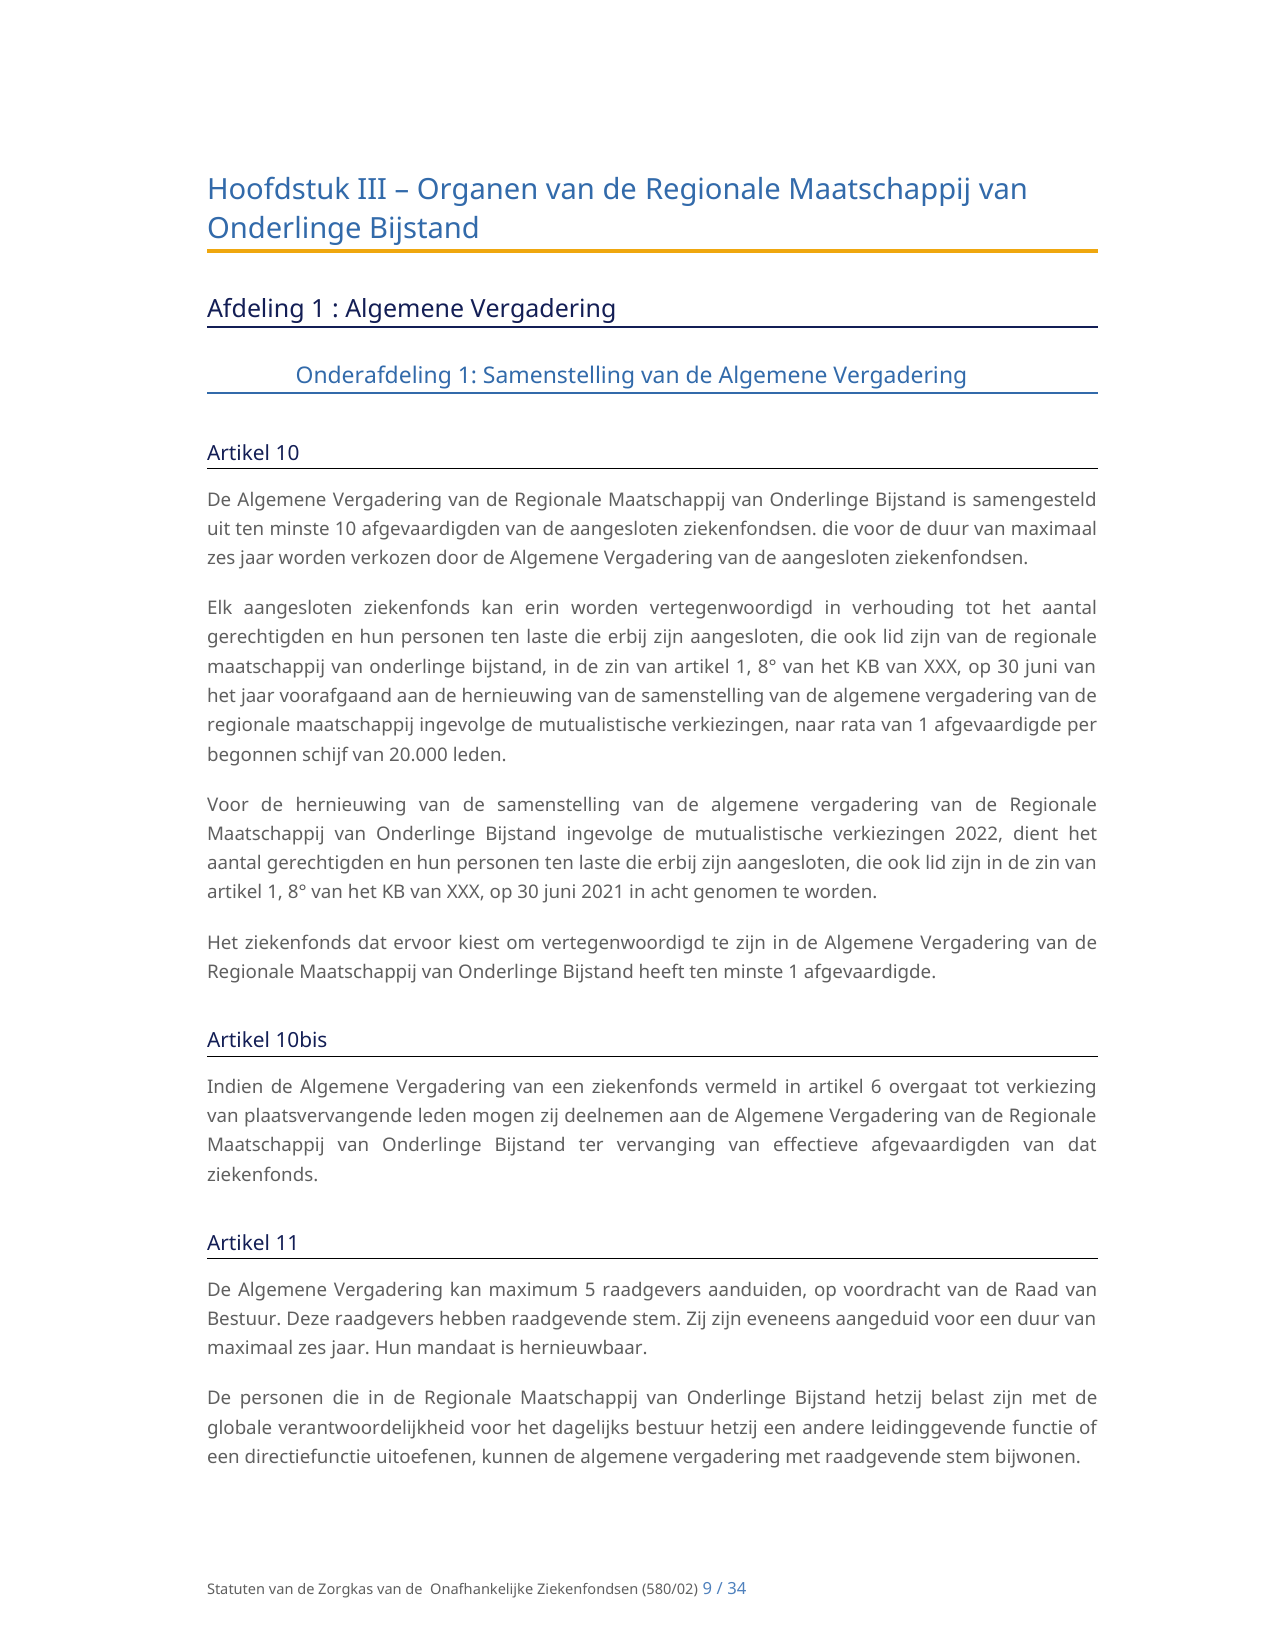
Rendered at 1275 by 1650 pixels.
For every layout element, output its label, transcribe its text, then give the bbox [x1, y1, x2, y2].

text De Algemene Vergadering kan maximum 5 raadgevers aanduiden, op voordracht van de Raad van Bestuur. Deze raadgevers hebben raadgevende stem. Zij zijn eveneens aangeduid voor een duur van maximaal zes jaar. Hun mandaat is hernieuwbaar. [207, 1276, 1098, 1360]
text De personen die in de Regionale Maatschappij van Onderlinge Bijstand hetzij belast zijn met de globale verantwoordelijkheid voor het dagelijks bestuur hetzij een andere leidinggevende functie of een directiefunctie uitoefenen, kunnen de algemene vergadering met raadgevende stem bijwonen. [207, 1385, 1098, 1469]
list Onderafdeling 1: Samenstelling van de Algemene Vergadering [207, 358, 1098, 392]
text Indien de Algemene Vergadering van een ziekenfonds vermeld in artikel 6 overgaat tot verkiezing van plaatsvervangende leden mogen zij deelnemen aan de Algemene Vergadering van de Regionale Maatschappij van Onderlinge Bijstand ter vervanging van effectieve afgevaardigden van dat ziekenfonds. [207, 1073, 1098, 1187]
text De Algemene Vergadering van de Regionale Maatschappij van Onderlinge Bijstand is samengesteld uit ten minste 10 afgevaardigden van de aangesloten ziekenfondsen. die voor de duur van maximaal zes jaar worden verkozen door de Algemene Vergadering van de aangesloten ziekenfondsen. [207, 486, 1098, 570]
subtitle Afdeling 1 : Algemene Vergadering [207, 290, 1098, 326]
subtitle Artikel 10bis [207, 1025, 1098, 1056]
text Elk aangesloten ziekenfonds kan erin worden vertegenwoordigd in verhouding tot het aantal gerechtigden en hun personen ten laste die erbij zijn aangesloten, die ook lid zijn van de regionale maatschappij van onderlinge bijstand, in de zin van artikel 1, 8° van het KB van XXX, op 30 juni van het jaar voorafgaand aan de hernieuwing van de samenstelling van de algemene vergadering van de regionale maatschappij ingevolge de mutualistische verkiezingen, naar rata van 1 afgevaardigde per begonnen schijf van 20.000 leden. [207, 594, 1098, 766]
text Het ziekenfonds dat ervoor kiest om vertegenwoordigd te zijn in de Algemene Vergadering van de Regionale Maatschappij van Onderlinge Bijstand heeft ten minste 1 afgevaardigde. [207, 929, 1098, 984]
subtitle Hoofdstuk III – Organen van de Regionale Maatschappij van Onderlinge Bijstand [207, 168, 1098, 249]
subtitle Artikel 11 [207, 1228, 1098, 1258]
subtitle Artikel 10 [207, 438, 1098, 468]
text Voor de hernieuwing van de samenstelling van de algemene vergadering van de Regionale Maatschappij van Onderlinge Bijstand ingevolge de mutualistische verkiezingen 2022, dient het aantal gerechtigden en hun personen ten laste die erbij zijn aangesloten, die ook lid zijn in de zin van artikel 1, 8° van het KB van XXX, op 30 juni 2021 in acht genomen te worden. [207, 791, 1098, 904]
